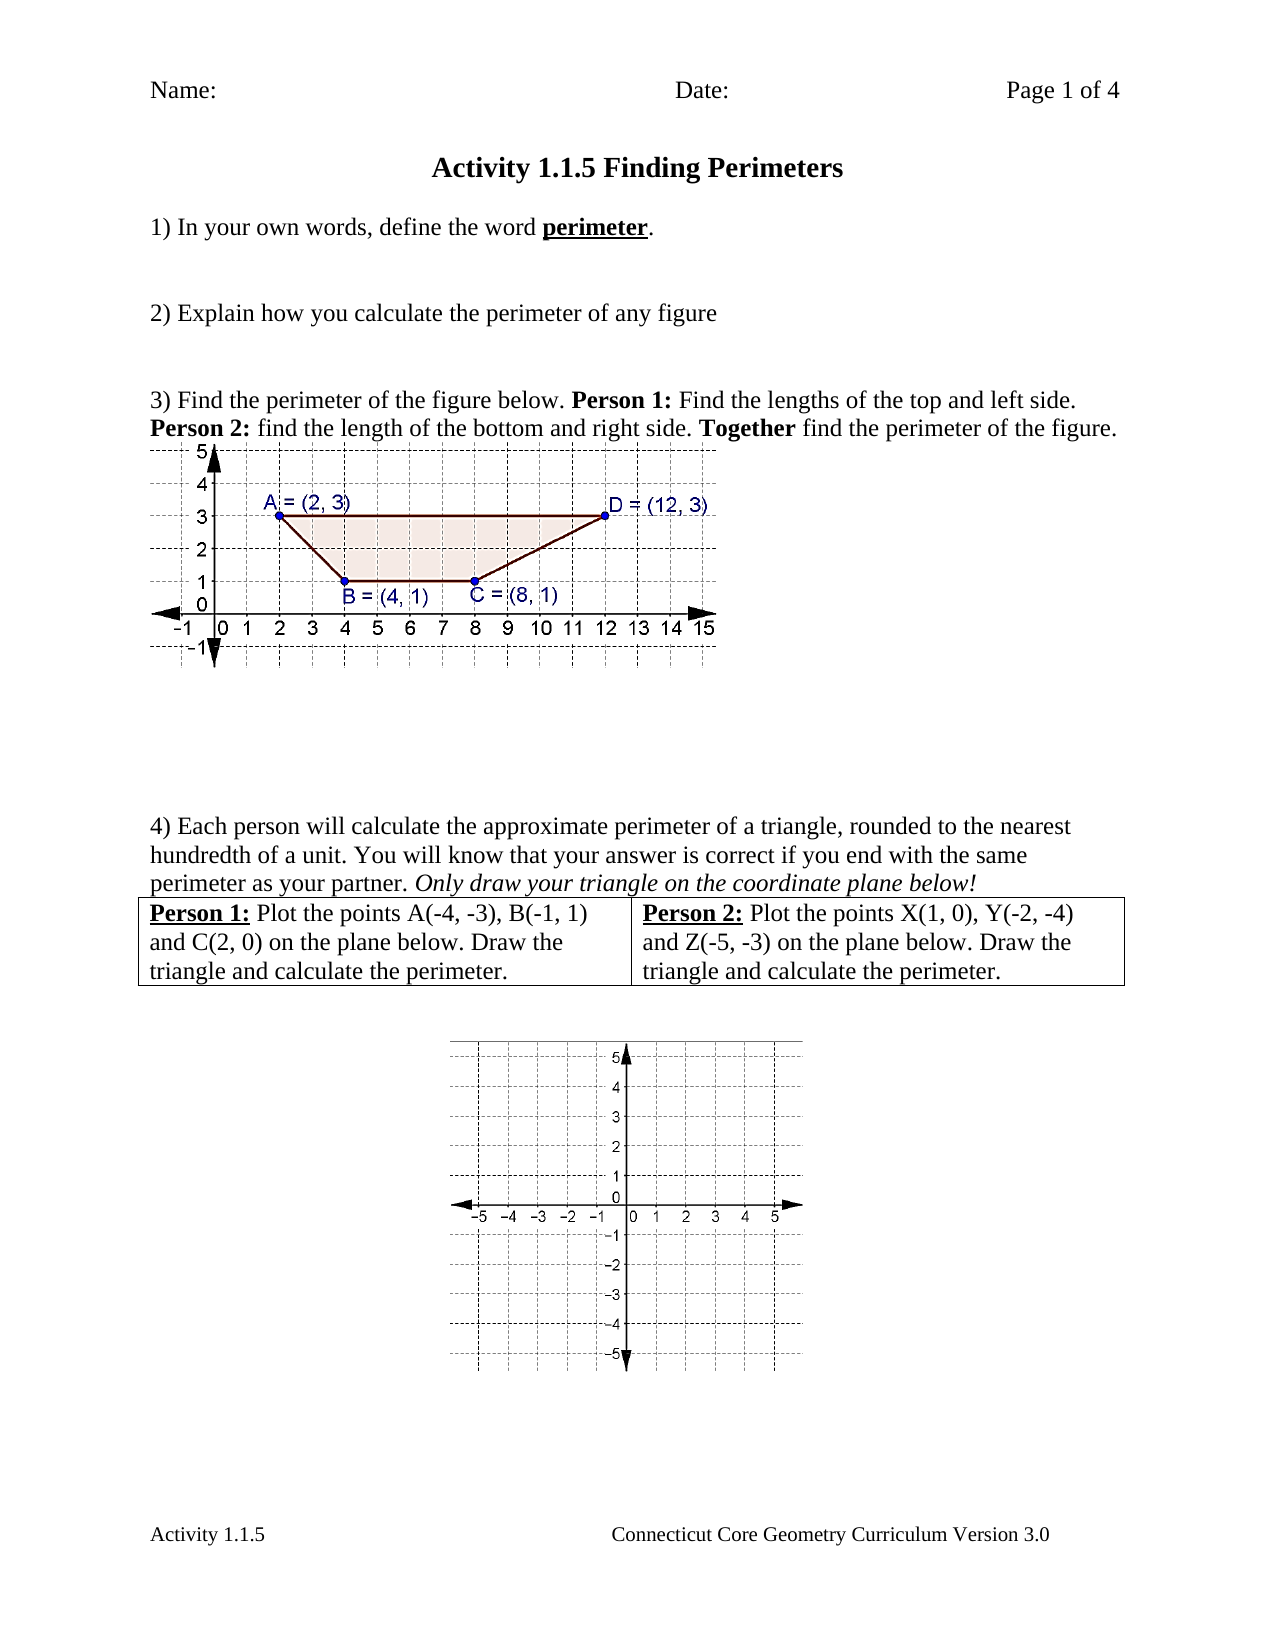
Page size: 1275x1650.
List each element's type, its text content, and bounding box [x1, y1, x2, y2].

picture [450, 1041, 803, 1372]
text 4) Each person will calculate the approximate perimeter of a triangle, rounded to the nearest hundredth of a unit. You will know that your answer is correct if you end with the same perimeter as your partner. Only draw your triangle on the coordinate plane below! [150, 811, 1125, 897]
picture [150, 442, 717, 668]
text 3) Find the perimeter of the figure below. Person 1: Find the lengths of the top and left side. Person 2: find the length of the bottom and right side. Together find the perimeter of the figure. [150, 385, 1125, 442]
table_header Person 1: Plot the points A(-4, -3), B(-1, 1) and C(2, 0) on the plane below. Draw the triangle and calculate the perimeter. [139, 898, 631, 984]
text 1) In your own words, define the word perimeter. [150, 212, 1125, 241]
text Activity 1.1.5 Finding Perimeters [150, 150, 1125, 183]
text 2) Explain how you calculate the perimeter of any figure [150, 298, 1125, 327]
table_header Person 2: Plot the points X(1, 0), Y(-2, -4) and Z(-5, -3) on the plane below. Draw the triangle and calculate the perimeter. [632, 898, 1124, 984]
